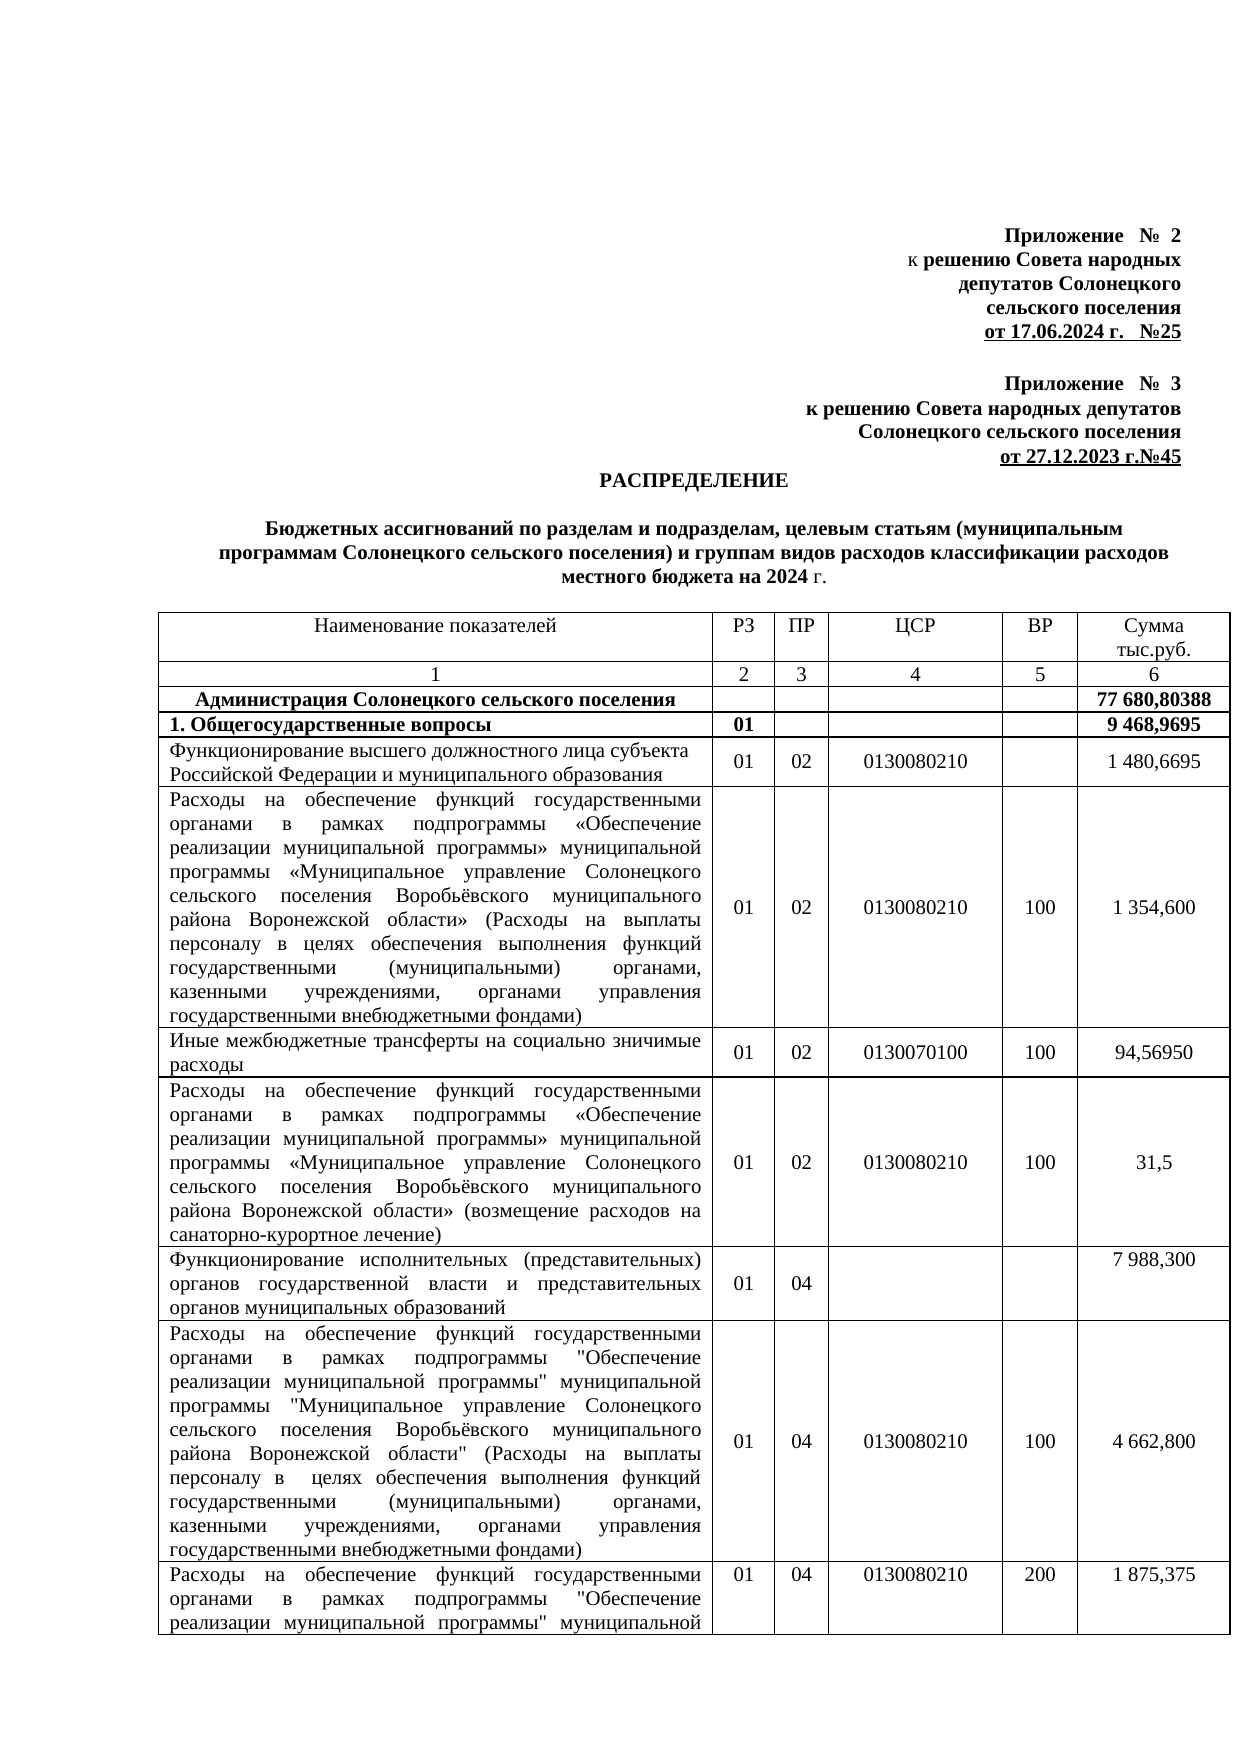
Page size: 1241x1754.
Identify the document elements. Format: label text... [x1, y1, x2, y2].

table_cell 01 [713, 787, 774, 1027]
table_cell 100 [1003, 1078, 1077, 1246]
table_cell Функционирование исполнительных (представительных) органов государственной власти и представительных органов муниципальных образований [159, 1247, 712, 1319]
table_cell Администрация Солонецкого сельского поселения [159, 687, 712, 711]
table_header ЦСР [829, 613, 1002, 661]
text от 27.12.2023 г.№45 [207, 443, 1181, 468]
table_cell 1. Общегосударственные вопросы [159, 713, 712, 736]
table_cell 01 [713, 1078, 774, 1246]
table_cell 5 [1003, 662, 1077, 686]
table_cell [829, 687, 1002, 711]
text Приложение № 3 [207, 371, 1181, 395]
table_cell 01 [713, 738, 774, 786]
table_cell Расходы на обеспечение функций государственными органами в рамках подпрограммы "Обеспечение реализации муниципальной программы" муниципальной программы "Муниципальное управление Солонецкого сельского поселения Воробьёвского муниципального района Воронежской области" (Расходы на выплаты персоналу в целях обеспечения выполнения функций государственными (муниципальными) органами, казенными учреждениями, органами управления государственными внебюджетными фондами) [159, 1321, 712, 1561]
table_cell 31,5 [1078, 1078, 1229, 1246]
table_cell 02 [775, 787, 828, 1027]
table_cell 01 [713, 1028, 774, 1076]
text к решению Совета народных депутатов Солонецкого сельского поселения [863, 247, 1181, 319]
table_cell 1 [159, 662, 712, 686]
table_cell 0130080210 [829, 1321, 1002, 1561]
table_cell 04 [775, 1562, 828, 1634]
table_cell 100 [1003, 1028, 1077, 1076]
table_cell 0130080210 [829, 787, 1002, 1027]
table_cell 1 480,6695 [1078, 738, 1229, 786]
table_cell 100 [1003, 1321, 1077, 1561]
table_cell Расходы на обеспечение функций государственными органами в рамках подпрограммы «Обеспечение реализации муниципальной программы» муниципальной программы «Муниципальное управление Солонецкого сельского поселения Воробьёвского муниципального района Воронежской области» (возмещение расходов на санаторно-курортное лечение) [159, 1078, 712, 1246]
table_cell [829, 1247, 1002, 1319]
table_header РЗ [713, 613, 774, 661]
table_cell 02 [775, 1028, 828, 1076]
table_cell 0130080210 [829, 738, 1002, 786]
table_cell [159, 1562, 712, 1634]
table_cell 01 [713, 1562, 774, 1634]
table_cell 01 [713, 1247, 774, 1319]
table_cell 9 468,9695 [1078, 713, 1229, 736]
table_cell 2 [713, 662, 774, 686]
table_cell [1003, 713, 1077, 736]
table_cell 3 [775, 662, 828, 686]
table_header ВР [1003, 613, 1077, 661]
table_cell 0130080210 [829, 1562, 1002, 1634]
table_cell 200 [1003, 1562, 1077, 1634]
table_cell 94,56950 [1078, 1028, 1229, 1076]
table_cell 0130080210 [829, 1078, 1002, 1246]
table_cell [713, 687, 774, 711]
table_cell 7 988,300 [1078, 1247, 1229, 1319]
text от 17.06.2024 г. №25 [207, 319, 1181, 343]
table_cell 01 [713, 1321, 774, 1561]
text Бюджетных ассигнований по разделам и подразделам, целевым статьям (муниципальным программам Солонецкого сельского поселения) и группам видов расходов классификации расходов местного бюджета на 2024 г. [207, 516, 1181, 588]
table_header Сумма тыс.руб. [1078, 613, 1229, 661]
text РАСПРЕДЕЛЕНИЕ [207, 468, 1181, 492]
text к решению Совета народных депутатов [207, 395, 1181, 419]
table_cell 77 680,80388 [1078, 687, 1229, 711]
table_cell 4 662,800 [1078, 1321, 1229, 1561]
table_cell 6 [1078, 662, 1229, 686]
table_cell 4 [829, 662, 1002, 686]
table_cell 04 [775, 1321, 828, 1561]
table_cell 100 [1003, 787, 1077, 1027]
table_cell 1 875,375 [1078, 1562, 1229, 1634]
text Солонецкого сельского поселения [207, 419, 1181, 443]
table_cell [829, 713, 1002, 736]
table_cell 02 [775, 738, 828, 786]
table_cell [775, 687, 828, 711]
table_cell [1003, 738, 1077, 786]
table_cell [1003, 687, 1077, 711]
table_cell 02 [775, 1078, 828, 1246]
table_cell 04 [775, 1247, 828, 1319]
text Приложение № 2 [207, 223, 1181, 247]
table_cell Функционирование высшего должностного лица субъекта Российской Федерации и муниципального образования [159, 738, 712, 786]
table_cell 0130070100 [829, 1028, 1002, 1076]
table_cell 01 [713, 713, 774, 736]
table_cell [1003, 1247, 1077, 1319]
table_cell Иные межбюджетные трансферты на социально зничимые расходы [159, 1028, 712, 1076]
table_cell Расходы на обеспечение функций государственными органами в рамках подпрограммы «Обеспечение реализации муниципальной программы» муниципальной программы «Муниципальное управление Солонецкого сельского поселения Воробьёвского муниципального района Воронежской области» (Расходы на выплаты персоналу в целях обеспечения выполнения функций государственными (муниципальными) органами, казенными учреждениями, органами управления государственными внебюджетными фондами) [159, 787, 712, 1027]
table_cell [775, 713, 828, 736]
table_cell 1 354,600 [1078, 787, 1229, 1027]
table_header Наименование показателей [159, 613, 712, 661]
table_header ПР [775, 613, 828, 661]
